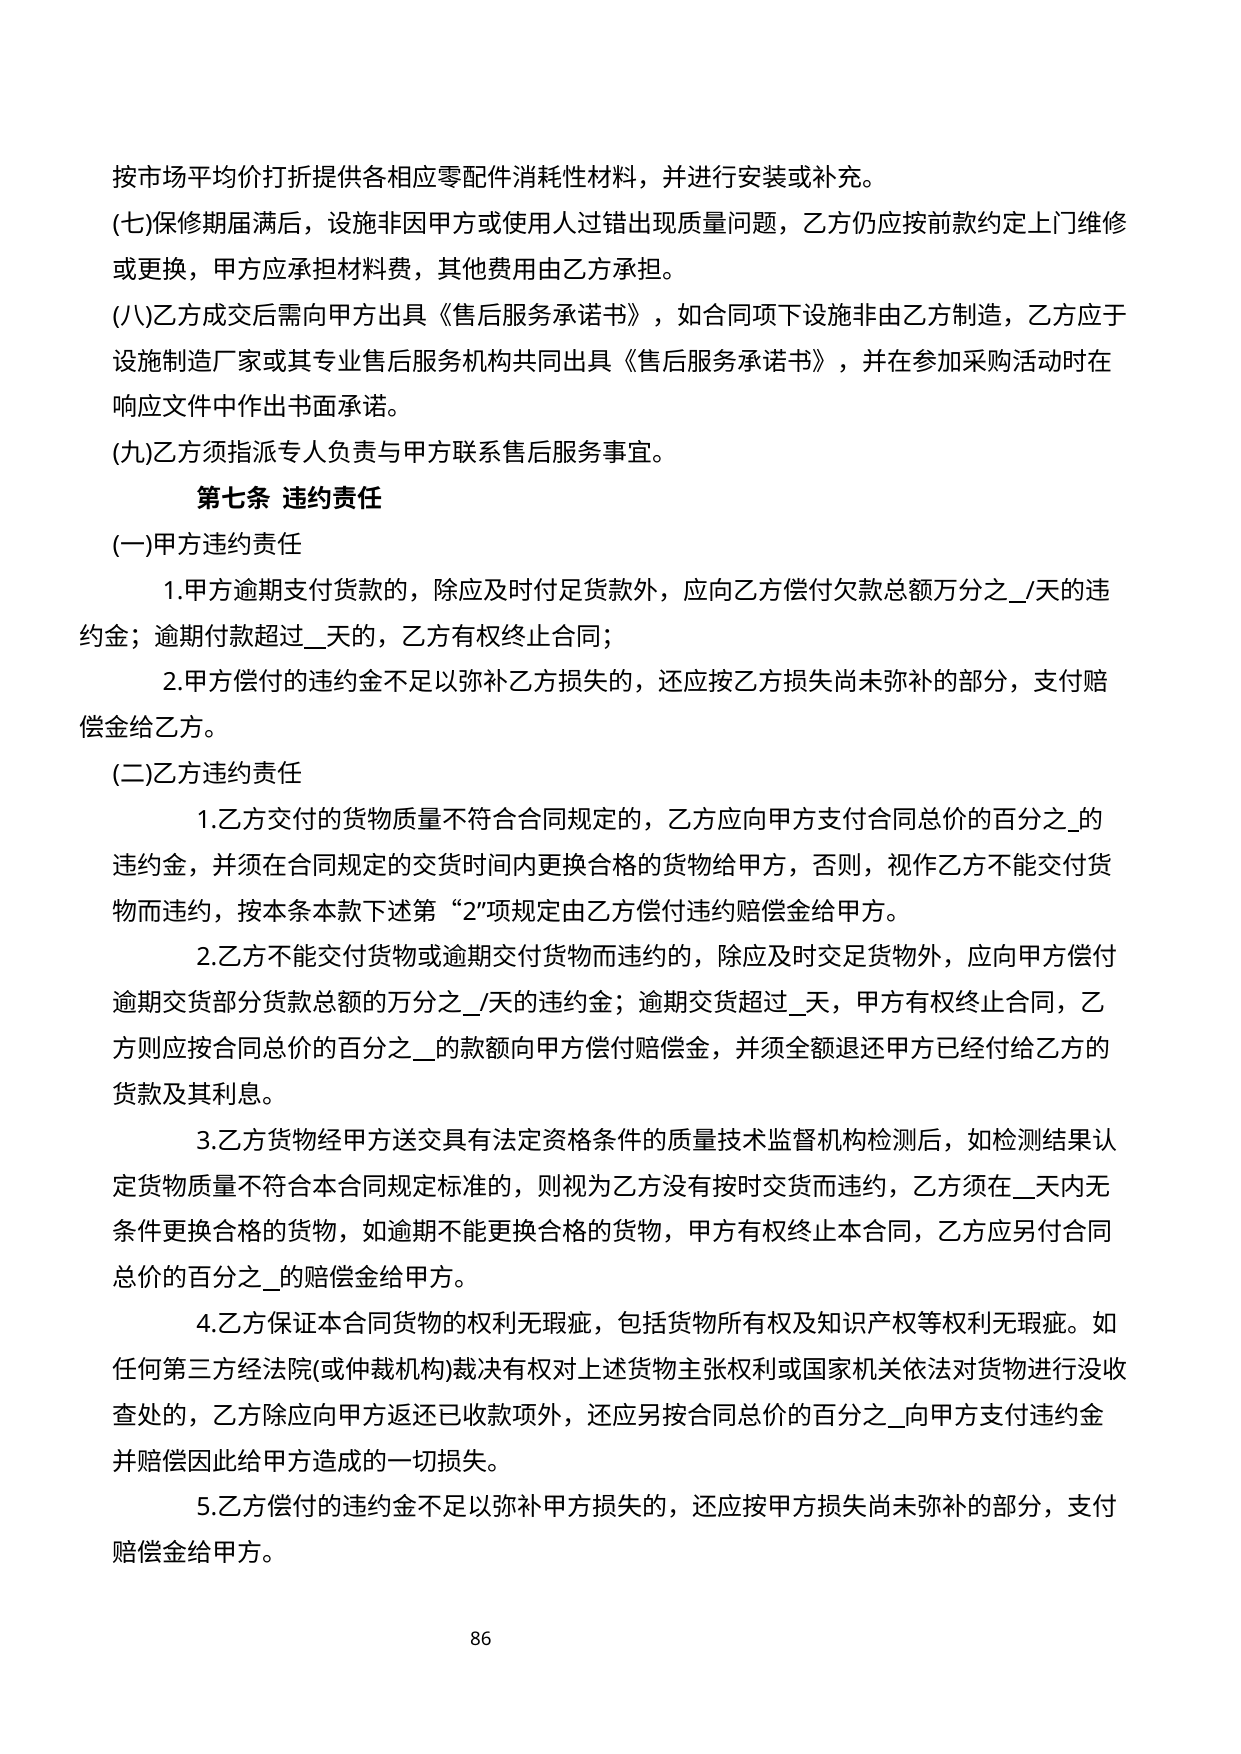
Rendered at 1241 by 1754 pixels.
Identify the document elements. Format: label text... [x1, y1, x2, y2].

text 乙方货物经甲方送交具有法定资格条件的质量技术监督机构检测后，如检测结果认定货物质量不符合本合同规定标准的，则视为乙方没有按时交货而违约，乙方须在 天内无条件更换合格的货物，如逾期不能更换合格的货物，甲方有权终止本合同，乙方应另付合同总价的百分之 的赔偿金给甲方。 [112, 1112, 1128, 1296]
text 违约责任 [112, 471, 1128, 517]
text 甲方偿付的违约金不足以弥补乙方损失的，还应按乙方损失尚未弥补的部分，支付赔偿金给乙方。 [79, 654, 1128, 746]
text 乙方保证本合同货物的权利无瑕疵，包括货物所有权及知识产权等权利无瑕疵。如任何第三方经法院(或仲裁机构)裁决有权对上述货物主张权利或国家机关依法对货物进行没收查处的，乙方除应向甲方返还已收款项外，还应另按合同总价的百分之 向甲方支付违约金并赔偿因此给甲方造成的一切损失。 [112, 1296, 1128, 1479]
list 乙方违约责任 [112, 746, 1128, 792]
text 乙方不能交付货物或逾期交付货物而违约的，除应及时交足货物外，应向甲方偿付逾期交货部分货款总额的万分之 /天的违约金；逾期交货超过 天，甲方有权终止合同，乙方则应按合同总价的百分之 的款额向甲方偿付赔偿金，并须全额退还甲方已经付给乙方的货款及其利息。 [112, 929, 1128, 1112]
text 乙方偿付的违约金不足以弥补甲方损失的，还应按甲方损失尚未弥补的部分，支付赔偿金给甲方。 [112, 1479, 1128, 1571]
list 保修期届满后，设施非因甲方或使用人过错出现质量问题，乙方仍应按前款约定上门维修或更换，甲方应承担材料费，其他费用由乙方承担。 [112, 196, 1128, 287]
text 甲方逾期支付货款的，除应及时付足货款外，应向乙方偿付欠款总额万分之 /天的违约金；逾期付款超过 天的，乙方有权终止合同； [79, 562, 1128, 654]
list 甲方违约责任 [112, 517, 1128, 562]
text 乙方交付的货物质量不符合合同规定的，乙方应向甲方支付合同总价的百分之 的违约金，并须在合同规定的交货时间内更换合格的货物给甲方，否则，视作乙方不能交付货物而违约，按本条本款下述第“2”项规定由乙方偿付违约赔偿金给甲方。 [112, 792, 1128, 929]
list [112, 150, 1128, 196]
list 乙方须指派专人负责与甲方联系售后服务事宜。 [112, 425, 1128, 471]
list 乙方成交后需向甲方出具《售后服务承诺书》，如合同项下设施非由乙方制造，乙方应于设施制造厂家或其专业售后服务机构共同出具《售后服务承诺书》，并在参加采购活动时在响应文件中作出书面承诺。 [112, 287, 1128, 425]
